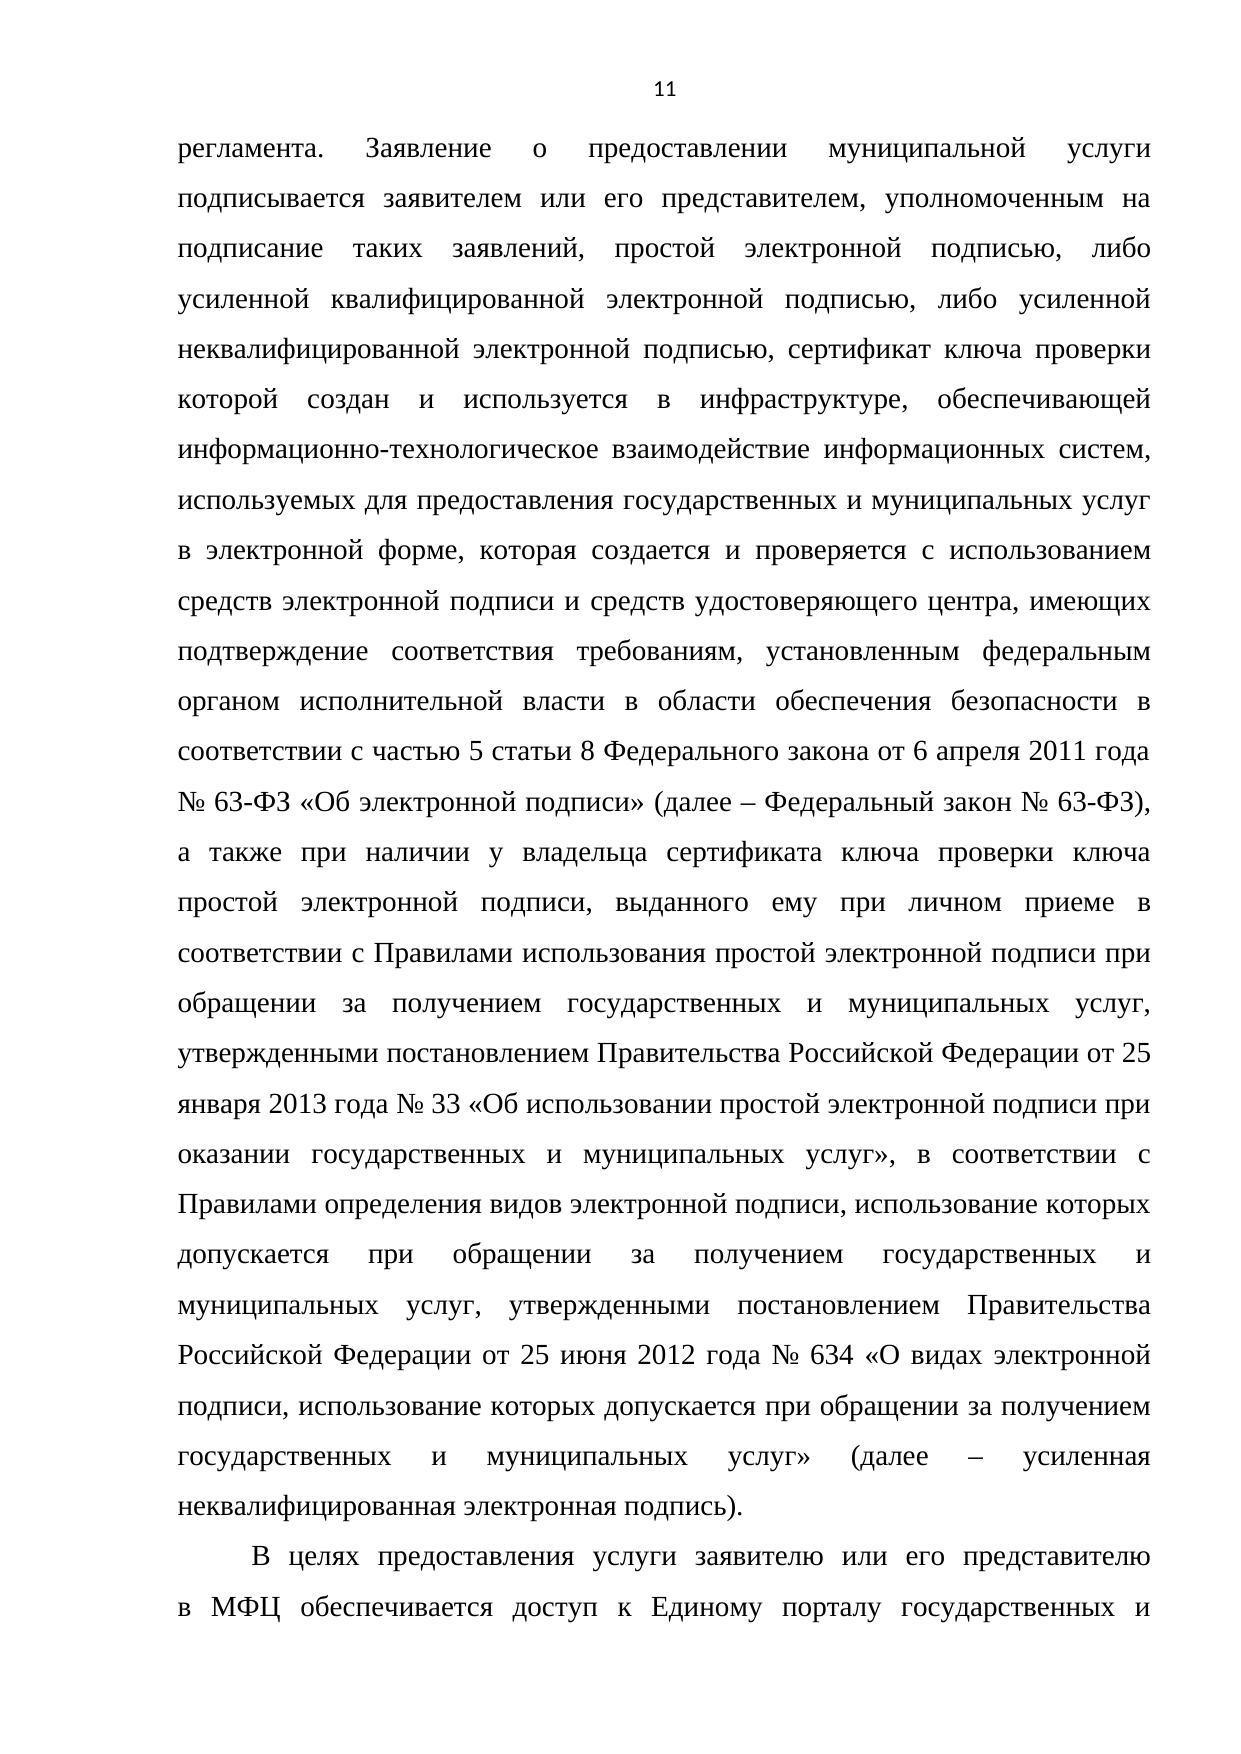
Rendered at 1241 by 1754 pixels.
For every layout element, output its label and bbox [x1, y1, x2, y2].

text [177, 1538, 1152, 1622]
text [177, 130, 1152, 1522]
